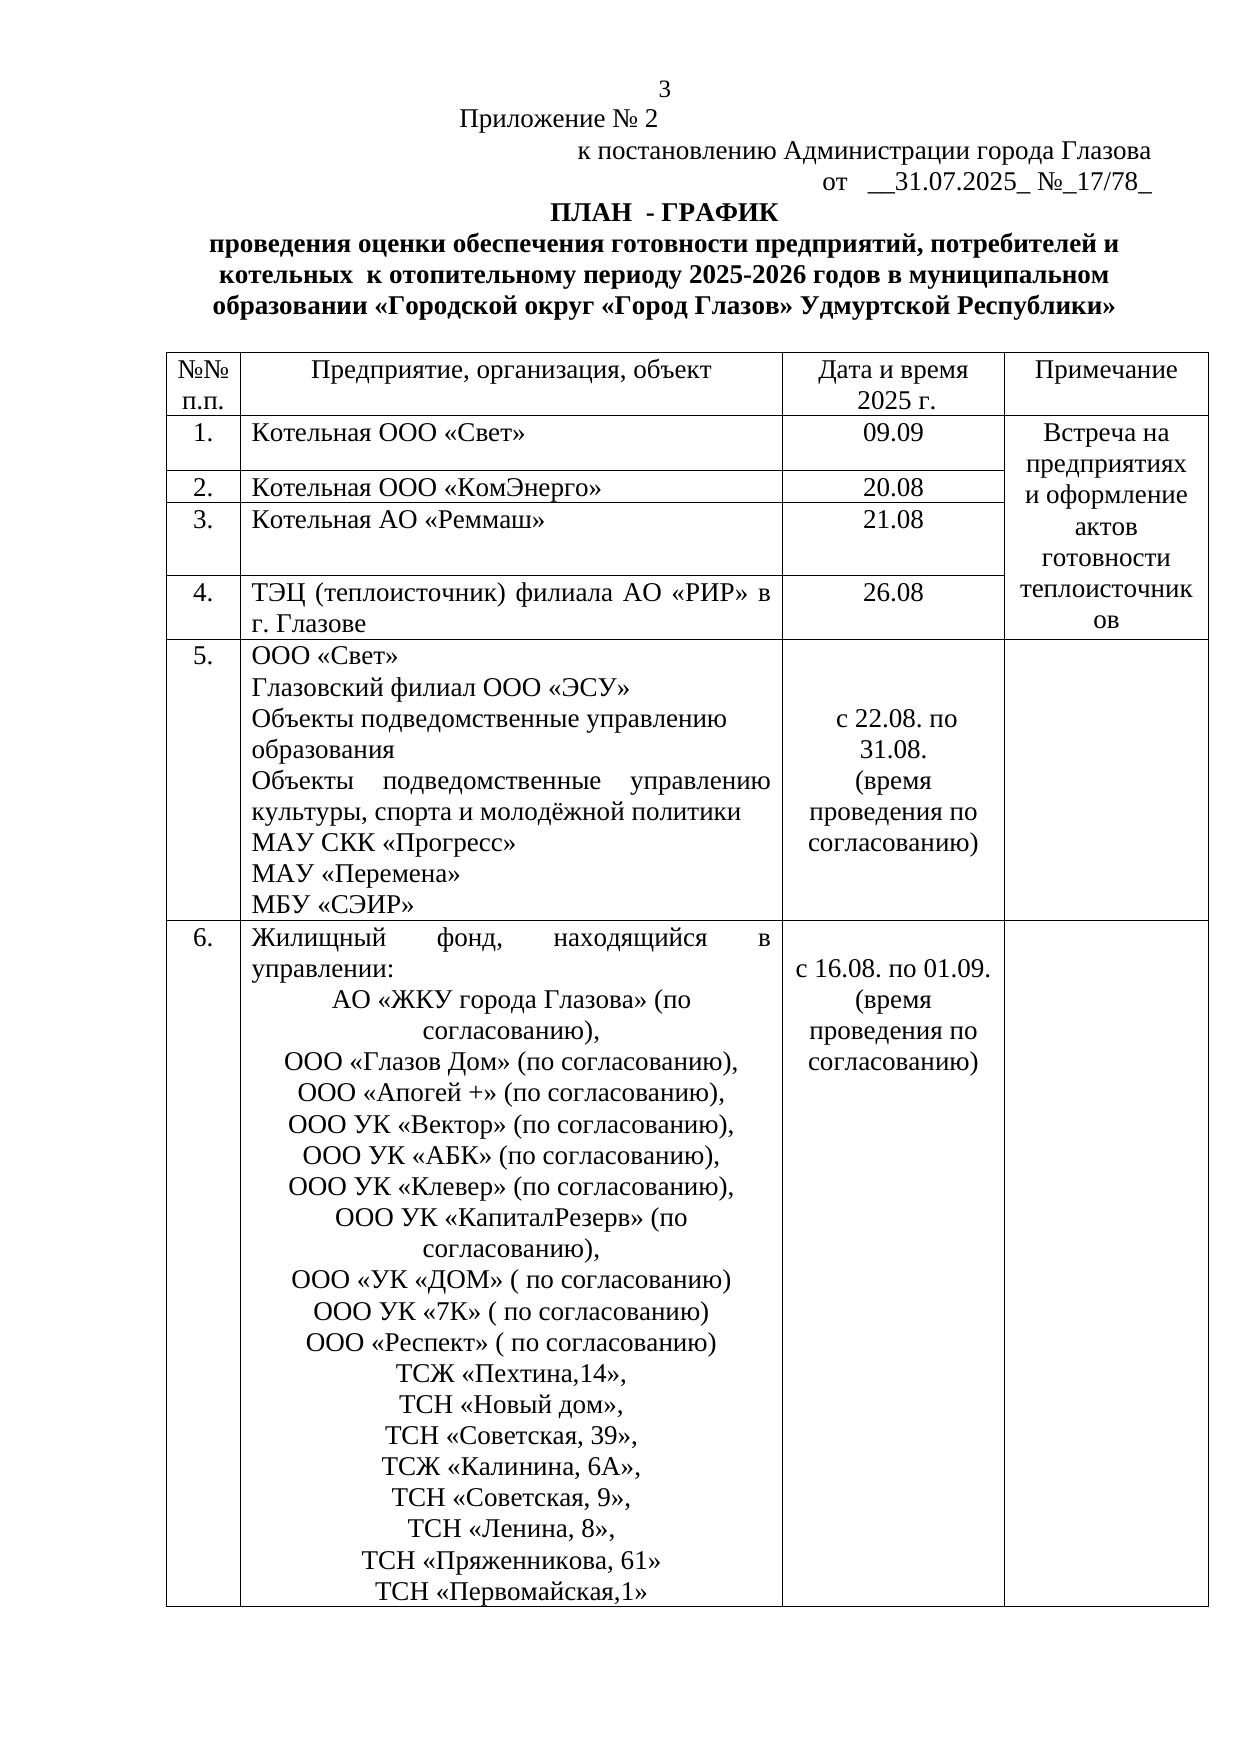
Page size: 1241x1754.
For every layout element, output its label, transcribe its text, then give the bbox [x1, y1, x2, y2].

table_cell 5. [167, 640, 240, 920]
table_cell 20.08 [783, 471, 1004, 502]
table_cell [1005, 921, 1208, 1606]
table_cell 4. [167, 576, 240, 638]
table_cell 6. [167, 921, 240, 1606]
table_cell Котельная АО «Реммаш» [241, 503, 782, 575]
table_cell ООО «Свет» Глазовский филиал ООО «ЭСУ» Объекты подведомственные управлению образования Объекты подведомственные управлению культуры, спорта и молодёжной политики МАУ СКК «Прогресс» МАУ «Перемена» МБУ «СЭИР» [241, 640, 782, 920]
table_cell 2. [167, 471, 240, 502]
table_header Примечание [1005, 353, 1208, 415]
table_cell 09.09 [783, 416, 1004, 470]
table_cell ТЭЦ (теплоисточник) филиала АО «РИР» в г. Глазове [241, 576, 782, 638]
text к постановлению Администрации города Глазова [177, 134, 1152, 165]
table_cell Котельная ООО «КомЭнерго» [241, 471, 782, 502]
table_cell 21.08 [783, 503, 1004, 575]
table_header Предприятие, организация, объект [241, 353, 782, 415]
table_cell 3. [167, 503, 240, 575]
text Приложение № 2 [177, 103, 1152, 134]
table_cell Жилищный фонд, находящийся в управлении: АО «ЖКУ города Глазова» (по согласованию), ООО «Глазов Дом» (по согласованию), ООО «Апогей +» (по согласованию), ООО УК «Вектор» (по согласованию), ООО УК «АБК» (по согласованию), ООО УК «Клевер» (по согласованию), ООО УК «КапиталРезерв» (по согласованию), ООО «УК «ДОМ» ( по согласованию) ООО УК «7К» ( по согласованию) ООО «Респект» ( по согласованию) ТСЖ «Пехтина,14», ТСН «Новый дом», ТСН «Советская, 39», ТСЖ «Калинина, 6А», ТСН «Советская, 9», ТСН «Ленина, 8», ТСН «Пряженникова, 61» ТСН «Первомайская,1» [241, 921, 782, 1606]
table_cell 1. [167, 416, 240, 470]
table_cell 26.08 [783, 576, 1004, 638]
table_header Дата и время 2025 г. [783, 353, 1004, 415]
table_cell Котельная ООО «Свет» [241, 416, 782, 470]
table_cell [1005, 640, 1208, 920]
table_cell с 22.08. по 31.08. (время проведения по согласованию) [783, 640, 1004, 920]
table_header №№ п.п. [167, 353, 240, 415]
table_cell Встреча на предприятиях и оформление актов готовности теплоисточников [1005, 416, 1208, 638]
text от __31.07.2025_ №_17/78_ [177, 165, 1152, 196]
table_cell с 16.08. по 01.09. (время проведения по согласованию) [783, 921, 1004, 1606]
text ПЛАН - ГРАФИК [177, 196, 1152, 227]
text проведения оценки обеспечения готовности предприятий, потребителей и котельных к отопительному периоду 2025-2026 годов в муниципальном образовании «Городской округ «Город Глазов» Удмуртской Республики» [177, 227, 1152, 321]
